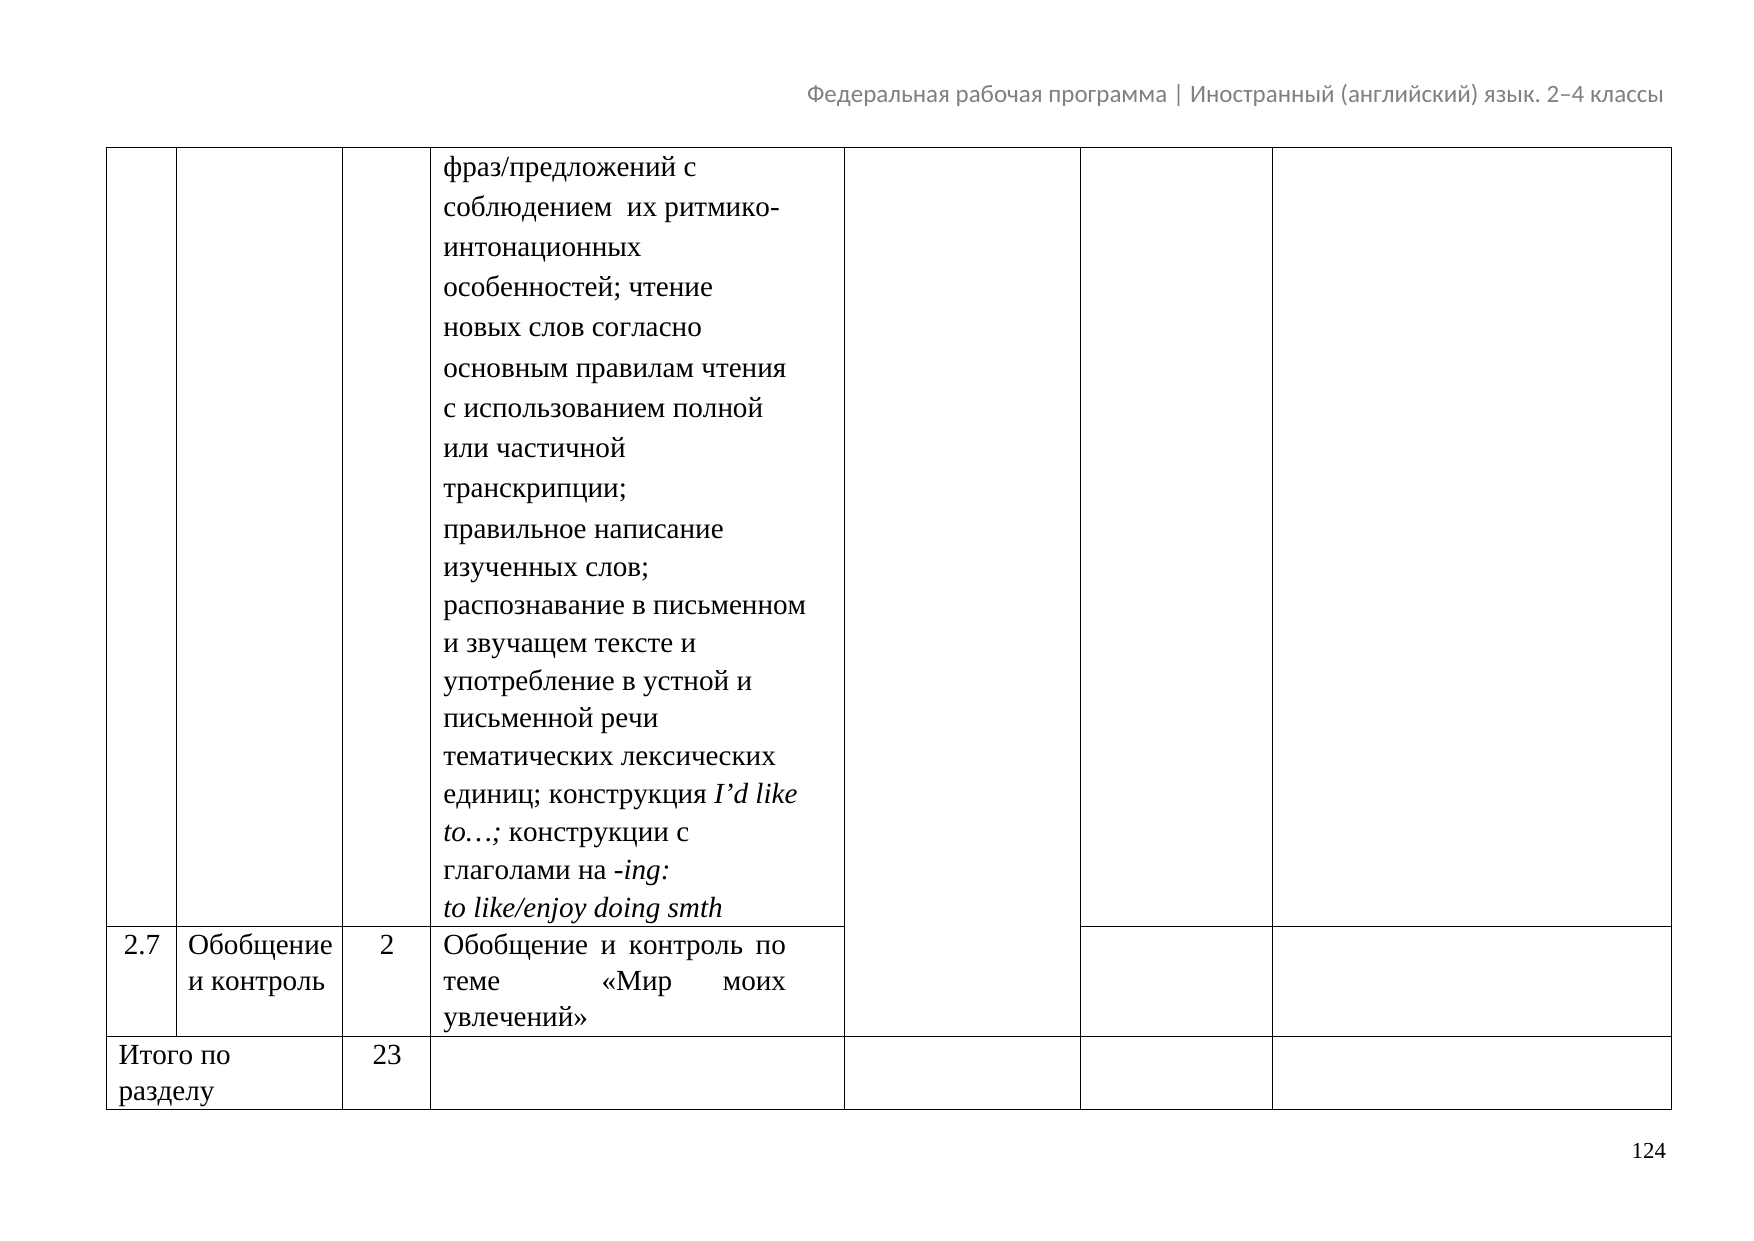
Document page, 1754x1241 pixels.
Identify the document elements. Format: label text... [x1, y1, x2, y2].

table_header [1273, 148, 1671, 926]
table_cell Обобщение и контроль [177, 927, 342, 1036]
table_cell [1081, 927, 1272, 1036]
table_cell [1273, 927, 1671, 1036]
table_cell Итого по разделу [107, 1037, 342, 1109]
table_cell [845, 1037, 1080, 1109]
table_header [343, 148, 430, 926]
table_header [177, 148, 342, 926]
table_header [1081, 148, 1272, 926]
table_cell 2 [343, 927, 430, 1036]
table_header [107, 148, 176, 926]
table_cell 2.7 [107, 927, 176, 1036]
table_header [845, 148, 1080, 1036]
table_cell [1273, 1037, 1671, 1109]
table_cell [431, 1037, 844, 1109]
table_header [431, 148, 844, 926]
table_cell 23 [343, 1037, 430, 1109]
table_cell [1081, 1037, 1272, 1109]
table_cell Обобщение и контроль по теме «Мир моих увлечений» [431, 927, 844, 1036]
